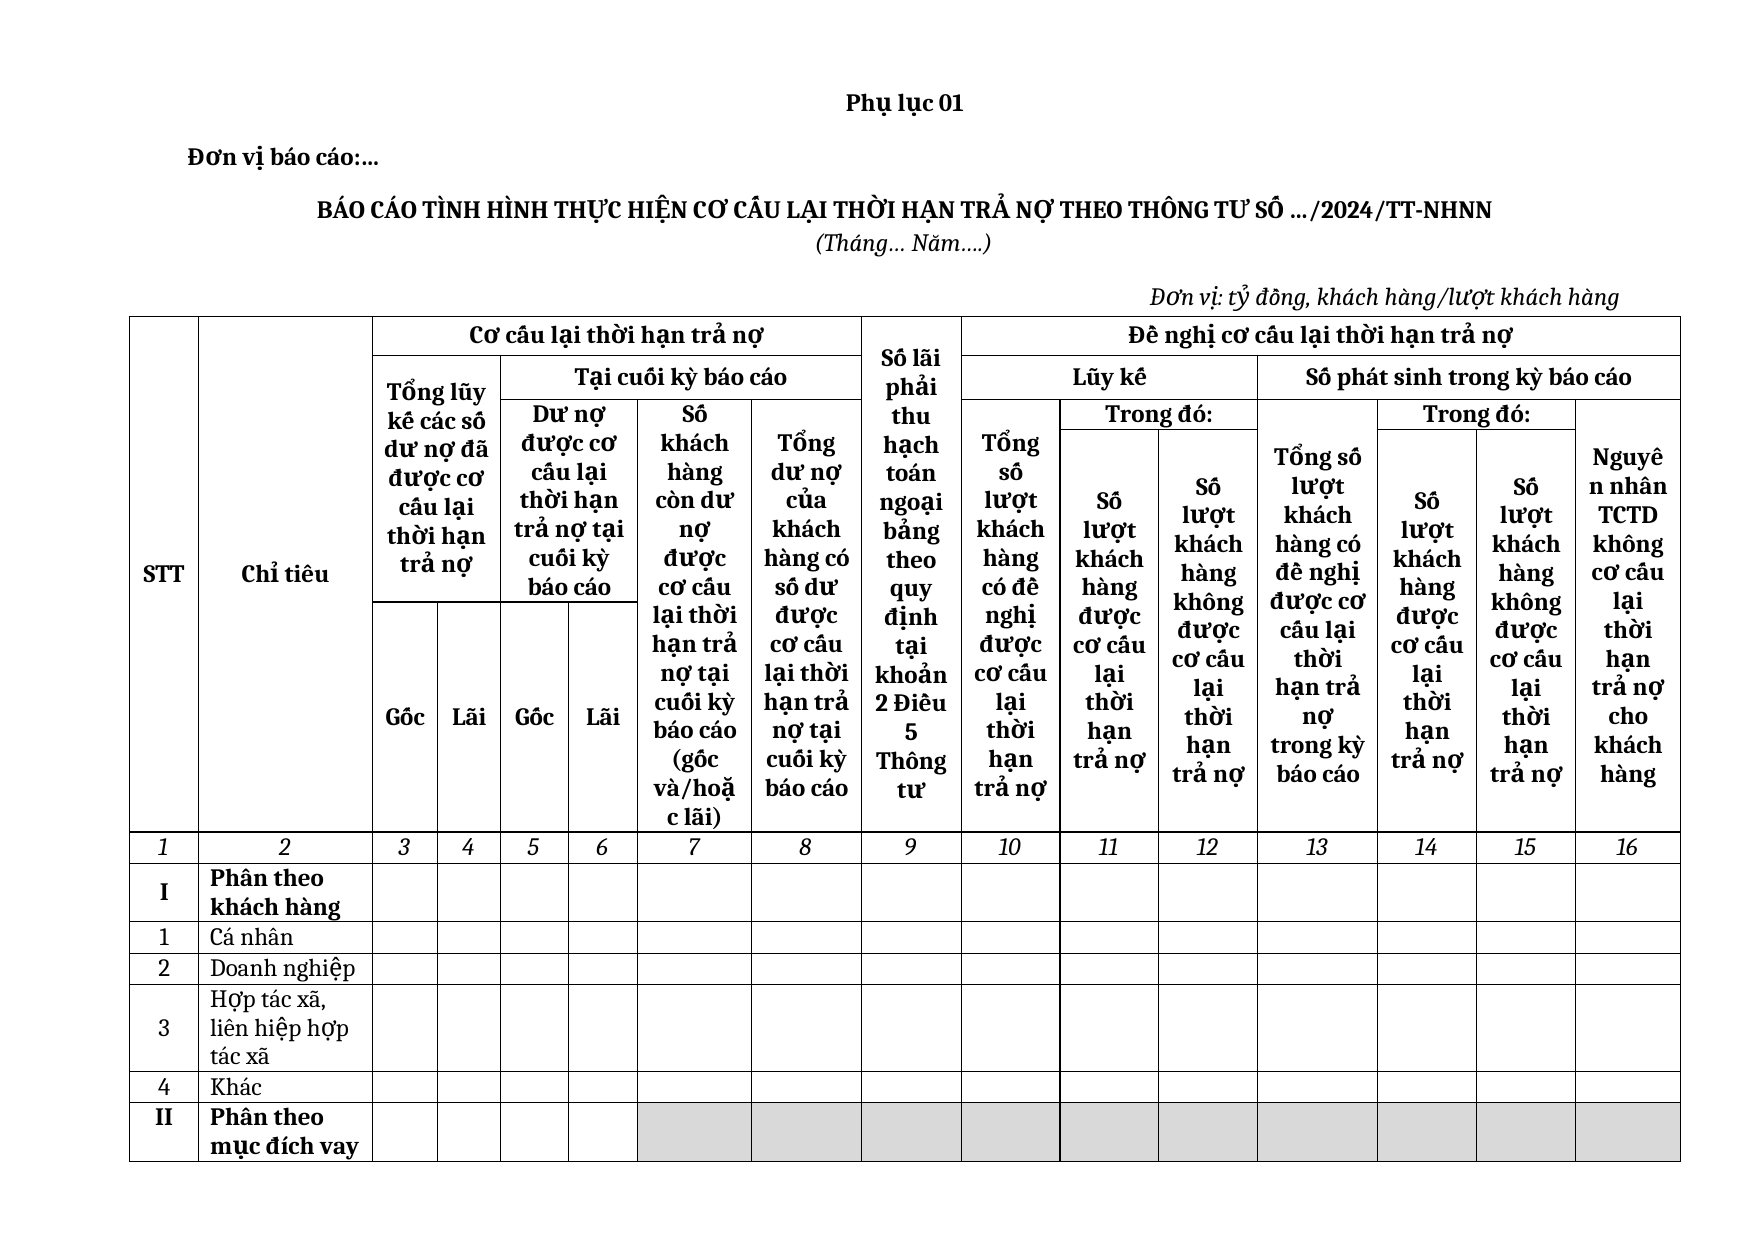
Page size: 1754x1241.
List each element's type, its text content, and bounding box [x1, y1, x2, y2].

table_cell [638, 1103, 751, 1161]
table_cell Lãi [438, 603, 500, 831]
table_cell 8 [752, 833, 861, 863]
table_header STT [130, 317, 198, 831]
table_cell 5 [501, 833, 568, 863]
table_cell [1477, 954, 1575, 984]
table_cell [962, 922, 1059, 952]
table_cell [501, 1072, 568, 1102]
table_header Số lãi phải thu hạch toán ngoại bảng theo quy định tại khoản 2 Điều 5 Thông tư [862, 317, 961, 831]
table_cell [373, 922, 437, 952]
table_cell [1258, 954, 1377, 984]
table_cell 2 [199, 833, 372, 863]
table_cell Tổng lũy kế các số dư nợ đã được cơ cấu lại thời hạn trả nợ [373, 356, 500, 601]
table_cell [1061, 954, 1158, 984]
table_cell [862, 864, 961, 921]
table_cell 3 [373, 833, 437, 863]
table_cell 1 [130, 833, 198, 863]
table_cell 4 [130, 1072, 198, 1102]
text Đơn vị báo cáo:… [187, 142, 1622, 171]
table_cell Lũy kế [962, 356, 1257, 399]
table_cell [569, 1103, 637, 1161]
table_cell [373, 954, 437, 984]
table_cell [373, 1103, 437, 1161]
table_cell [1576, 954, 1680, 984]
table_cell [438, 1103, 500, 1161]
table_cell 7 [638, 833, 751, 863]
table_cell [638, 954, 751, 984]
table_cell 11 [1061, 833, 1158, 863]
table_cell Số lượt khách hàng được cơ cấu lại thời hạn trả nợ [1378, 430, 1476, 831]
table_cell [501, 922, 568, 952]
table_cell [569, 922, 637, 952]
table_cell Số khách hàng còn dư nợ được cơ cấu lại thời hạn trả nợ tại cuối kỳ báo cáo (gốc và/hoặc lãi) [638, 400, 751, 831]
table_cell 13 [1258, 833, 1377, 863]
table_cell 3 [130, 985, 198, 1071]
table_cell Tại cuối kỳ báo cáo [501, 356, 861, 399]
table_cell Lãi [569, 603, 637, 831]
table_cell [1576, 1103, 1680, 1161]
table_cell [862, 985, 961, 1071]
table_cell [1159, 864, 1257, 921]
table_cell [862, 1103, 961, 1161]
table_cell [1258, 1072, 1377, 1102]
table_cell [1159, 985, 1257, 1071]
table_header Cơ cấu lại thời hạn trả nợ [373, 317, 861, 354]
table_cell [1258, 1103, 1377, 1161]
table_cell [1477, 922, 1575, 952]
table_cell [438, 864, 500, 921]
table_cell Gốc [501, 603, 568, 831]
table_cell 6 [569, 833, 637, 863]
table_cell Tổng số lượt khách hàng có đề nghị được cơ cấu lại thời hạn trả nợ [962, 400, 1059, 831]
table_cell 15 [1477, 833, 1575, 863]
table_cell [1477, 1072, 1575, 1102]
table_cell [752, 1072, 861, 1102]
table_cell 4 [438, 833, 500, 863]
table_cell 16 [1576, 833, 1680, 863]
table_cell Hợp tác xã, liên hiệp hợp tác xã [199, 985, 372, 1071]
text BÁO CÁO TÌNH HÌNH THỰC HIỆN CƠ CẤU LẠI THỜI HẠN TRẢ NỢ THEO THÔNG TƯ SỐ …/2024/TT-NHNN [187, 196, 1622, 225]
table_cell [638, 864, 751, 921]
table_cell 10 [962, 833, 1059, 863]
table_cell [438, 922, 500, 952]
table_cell [1378, 985, 1476, 1071]
table_cell [962, 1103, 1059, 1161]
table_cell [373, 1072, 437, 1102]
table_cell [569, 985, 637, 1071]
table_cell [501, 1103, 568, 1161]
table_header Chỉ tiêu [199, 317, 372, 831]
table_cell [1576, 864, 1680, 921]
table_cell [1477, 985, 1575, 1071]
table_cell [501, 864, 568, 921]
table_cell [1576, 1072, 1680, 1102]
table_cell [1378, 1103, 1476, 1161]
table_cell [373, 864, 437, 921]
table_cell [1061, 1103, 1158, 1161]
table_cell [199, 1103, 372, 1161]
table_cell [1061, 922, 1158, 952]
table_cell [638, 922, 751, 952]
table_cell 2 [130, 954, 198, 984]
table_cell [962, 954, 1059, 984]
table_cell 1 [130, 922, 198, 952]
table_cell [569, 954, 637, 984]
table_cell Khác [199, 1072, 372, 1102]
table_cell [752, 954, 861, 984]
table_cell [1159, 922, 1257, 952]
table_cell Gốc [373, 603, 437, 831]
table_cell [1061, 985, 1158, 1071]
table_cell [752, 922, 861, 952]
table_cell [1159, 1103, 1257, 1161]
table_cell [962, 1072, 1059, 1102]
table_cell Phân theo khách hàng [199, 864, 372, 921]
table_cell 12 [1159, 833, 1257, 863]
table_cell [373, 985, 437, 1071]
table_cell [1258, 985, 1377, 1071]
table_cell [962, 985, 1059, 1071]
text Phụ lục 01 [187, 89, 1622, 117]
table_cell I [130, 864, 198, 921]
table_cell [962, 864, 1059, 921]
table_cell 9 [862, 833, 961, 863]
table_cell [1576, 985, 1680, 1071]
table_header Đề nghị cơ cấu lại thời hạn trả nợ [962, 317, 1680, 354]
table_cell Số lượt khách hàng không được cơ cấu lại thời hạn trả nợ [1159, 430, 1257, 831]
table_cell [1159, 954, 1257, 984]
table_cell Số lượt khách hàng không được cơ cấu lại thời hạn trả nợ [1477, 430, 1575, 831]
table_cell [569, 1072, 637, 1102]
table_cell [1159, 1072, 1257, 1102]
table_cell [1378, 1072, 1476, 1102]
table_cell [1576, 922, 1680, 952]
table_cell [862, 922, 961, 952]
table_cell Nguyên nhân TCTD không cơ cấu lại thời hạn trả nợ cho khách hàng [1576, 400, 1680, 831]
table_cell [1061, 1072, 1158, 1102]
table_cell [638, 1072, 751, 1102]
table_cell 14 [1378, 833, 1476, 863]
table_cell [1477, 1103, 1575, 1161]
table_cell Dư nợ được cơ cấu lại thời hạn trả nợ tại cuối kỳ báo cáo [501, 400, 637, 601]
table_cell [438, 985, 500, 1071]
table_cell [438, 1072, 500, 1102]
text (Tháng… Năm….) [187, 229, 1622, 258]
table_cell [1378, 864, 1476, 921]
table_cell [752, 1103, 861, 1161]
table_cell [1258, 922, 1377, 952]
table_cell Số lượt khách hàng được cơ cấu lại thời hạn trả nợ [1061, 430, 1158, 831]
text Đơn vị: tỷ đồng, khách hàng/lượt khách hàng [187, 283, 1622, 312]
table_cell [501, 954, 568, 984]
table_cell [1378, 954, 1476, 984]
table_cell Trong đó: [1378, 400, 1575, 429]
table_cell [1061, 864, 1158, 921]
table_cell [752, 985, 861, 1071]
table_cell Trong đó: [1061, 400, 1257, 429]
table_cell [1258, 864, 1377, 921]
table_cell II [130, 1103, 198, 1161]
table_cell [862, 954, 961, 984]
table_cell Doanh nghiệp [199, 954, 372, 984]
table_cell [752, 864, 861, 921]
table_cell [1477, 864, 1575, 921]
table_cell [1378, 922, 1476, 952]
table_cell [862, 1072, 961, 1102]
table_cell Cá nhân [199, 922, 372, 952]
table_cell [501, 985, 568, 1071]
table_cell Tổng số lượt khách hàng có đề nghị được cơ cấu lại thời hạn trả nợ trong kỳ báo cáo [1258, 400, 1377, 831]
table_cell [569, 864, 637, 921]
table_cell Số phát sinh trong kỳ báo cáo [1258, 356, 1680, 399]
table_cell Tổng dư nợ của khách hàng có số dư được cơ cấu lại thời hạn trả nợ tại cuối kỳ báo cáo [752, 400, 861, 831]
table_cell [438, 954, 500, 984]
table_cell [638, 985, 751, 1071]
